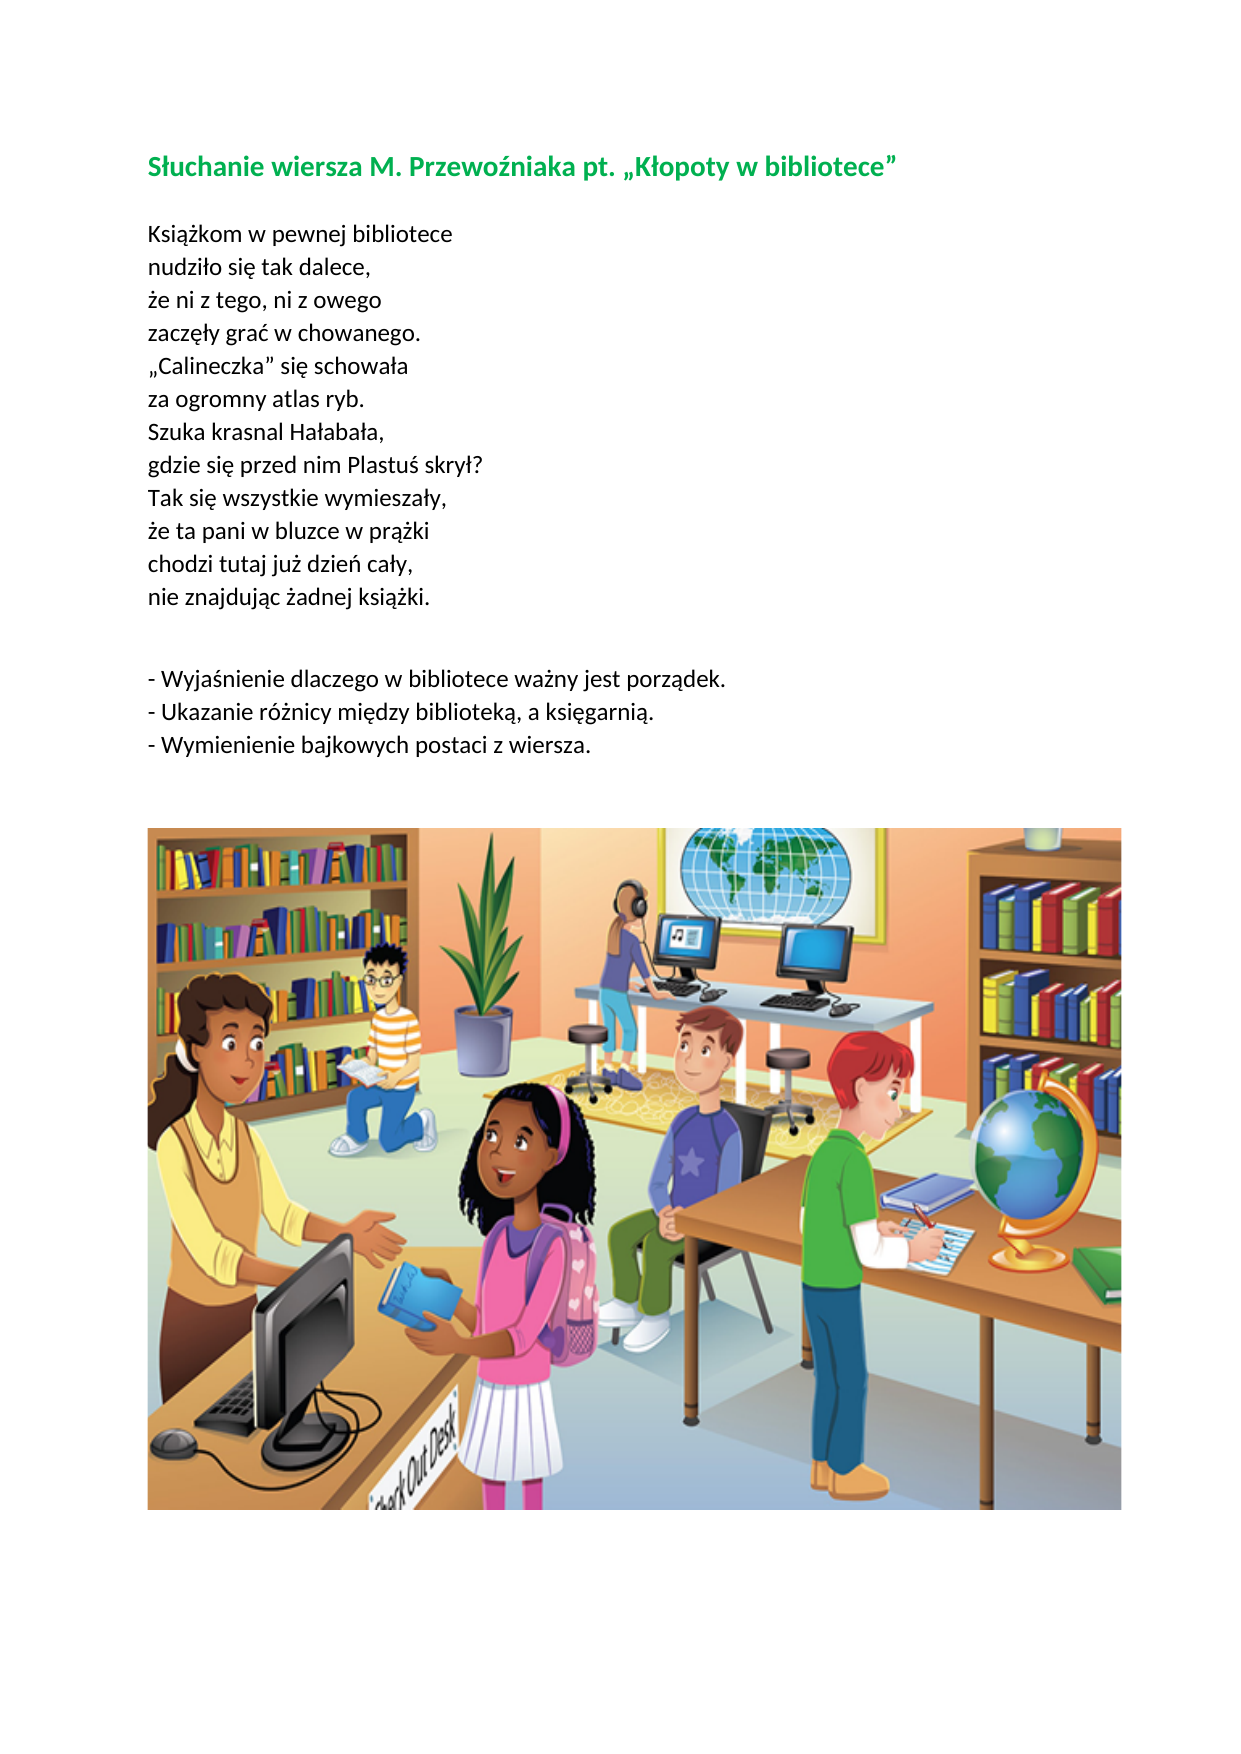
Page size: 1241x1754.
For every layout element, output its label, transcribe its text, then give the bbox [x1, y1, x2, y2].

text Słuchanie wiersza M. Przewoźniaka pt. „Kłopoty w bibliotece” Książkom w pewnej bibliotece nudziło się tak dalece, że ni z tego, ni z owego zaczęły grać w chowanego. „Calineczka” się schowała za ogromny atlas ryb. Szuka krasnal Hałabała, gdzie się przed nim Plastuś skrył? Tak się wszystkie wymieszały, że ta pani w bluzce w prążki chodzi tutaj już dzień cały, nie znajdując żadnej książki. [148, 148, 1093, 644]
picture [147, 828, 1122, 1510]
text - Wyjaśnienie dlaczego w bibliotece ważny jest porządek. - Ukazanie różnicy między biblioteką, a księgarnią. - Wymienienie bajkowych postaci z wiersza. [148, 663, 1093, 759]
